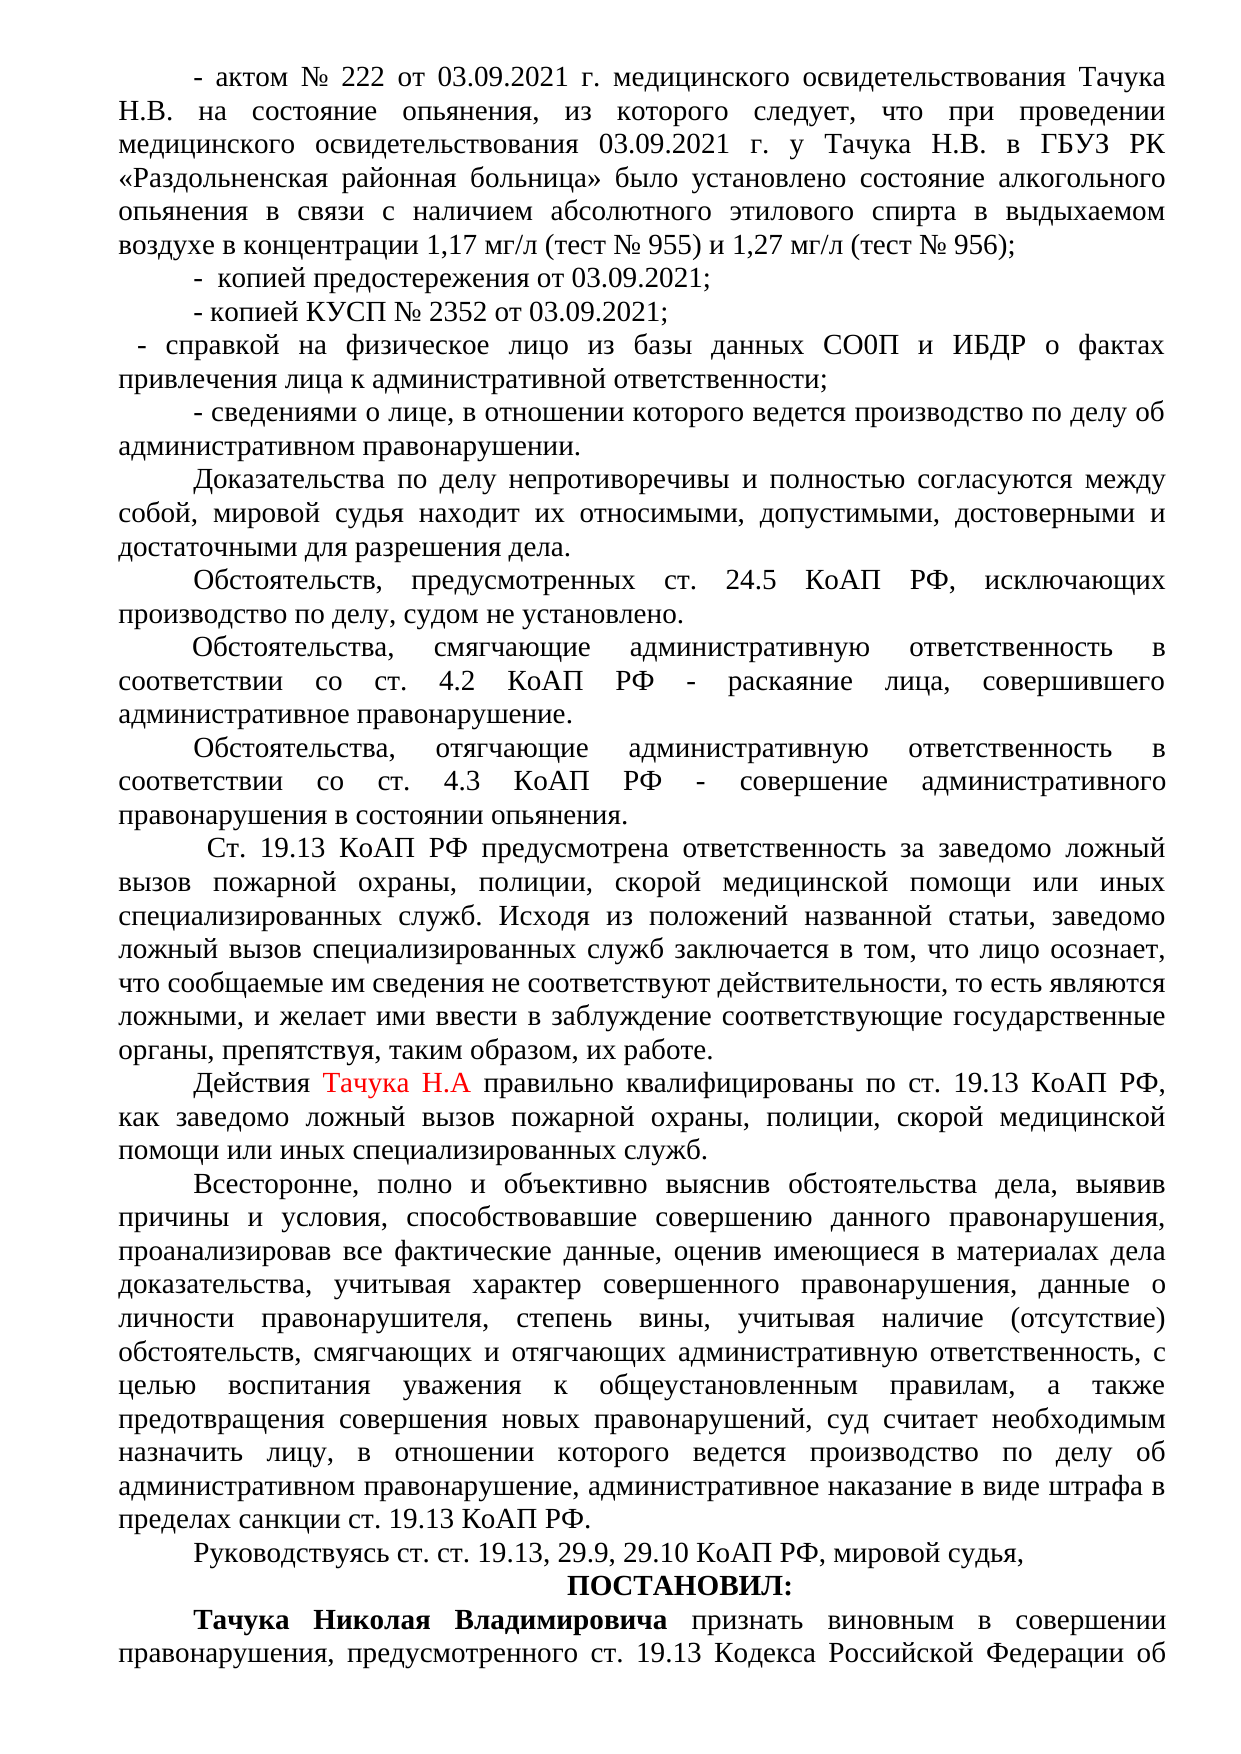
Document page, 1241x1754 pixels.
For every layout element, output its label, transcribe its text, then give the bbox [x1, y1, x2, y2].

text ПОСТАНОВИЛ: [118, 1568, 1167, 1602]
text - копией КУСП № 2352 от 03.09.2021; [118, 294, 1167, 327]
text - актом № 222 от 03.09.2021 г. медицинского освидетельствования Тачука Н.В. на состояние опьянения, из которого следует, что при проведении медицинского освидетельствования 03.09.2021 г. у Тачука Н.В. в ГБУЗ РК «Раздольненская районная больница» было установлено состояние алкогольного опьянения в связи с наличием абсолютного этилового спирта в выдыхаемом воздухе в концентрации 1,17 мг/л (тест № 955) и 1,27 мг/л (тест № 956); [118, 59, 1167, 260]
text Доказательства по делу непротиворечивы и полностью согласуются между собой, мировой судья находит их относимыми, допустимыми, достоверными и достаточными для разрешения дела. [118, 462, 1167, 562]
text Обстоятельства, смягчающие административную ответственность в соответствии со ст. 4.2 КоАП РФ - раскаяние лица, совершившего административное правонарушение. [118, 629, 1167, 730]
text Действия Тачука Н.А правильно квалифицированы по ст. 19.13 КоАП РФ, как заведомо ложный вызов пожарной охраны, полиции, скорой медицинской помощи или иных специализированных служб. [118, 1065, 1167, 1166]
text Всесторонне, полно и объективно выяснив обстоятельства дела, выявив причины и условия, способствовавшие совершению данного правонарушения, проанализировав все фактические данные, оценив имеющиеся в материалах дела доказательства, учитывая характер совершенного правонарушения, данные о личности правонарушителя, степень вины, учитывая наличие (отсутствие) обстоятельств, смягчающих и отягчающих административную ответственность, с целью воспитания уважения к общеустановленным правилам, а также предотвращения совершения новых правонарушений, суд считает необходимым назначить лицу, в отношении которого ведется производство по делу об административном правонарушение, административное наказание в виде штрафа в пределах санкции ст. 19.13 КоАП РФ. [118, 1166, 1167, 1535]
text Руководствуясь ст. ст. 19.13, 29.9, 29.10 КоАП РФ, мировой судья, [118, 1535, 1167, 1568]
text - справкой на физическое лицо из базы данных СО0П и ИБДР о фактах привлечения лица к административной ответственности; [118, 327, 1167, 394]
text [118, 1602, 1167, 1669]
text Обстоятельств, предусмотренных ст. 24.5 КоАП РФ, исключающих производство по делу, судом не установлено. [118, 562, 1167, 629]
text Ст. 19.13 КоАП РФ предусмотрена ответственность за заведомо ложный вызов пожарной охраны, полиции, скорой медицинской помощи или иных специализированных служб. Исходя из положений названной статьи, заведомо ложный вызов специализированных служб заключается в том, что лицо осознает, что сообщаемые им сведения не соответствуют действительности, то есть являются ложными, и желает ими ввести в заблуждение соответствующие государственные органы, препятствуя, таким образом, их работе. [118, 831, 1167, 1065]
text - копией предостережения от 03.09.2021; [118, 260, 1167, 294]
text Обстоятельства, отягчающие административную ответственность в соответствии со ст. 4.3 КоАП РФ - совершение административного правонарушения в состоянии опьянения. [118, 730, 1167, 831]
text - сведениями о лице, в отношении которого ведется производство по делу об административном правонарушении. [118, 394, 1167, 462]
